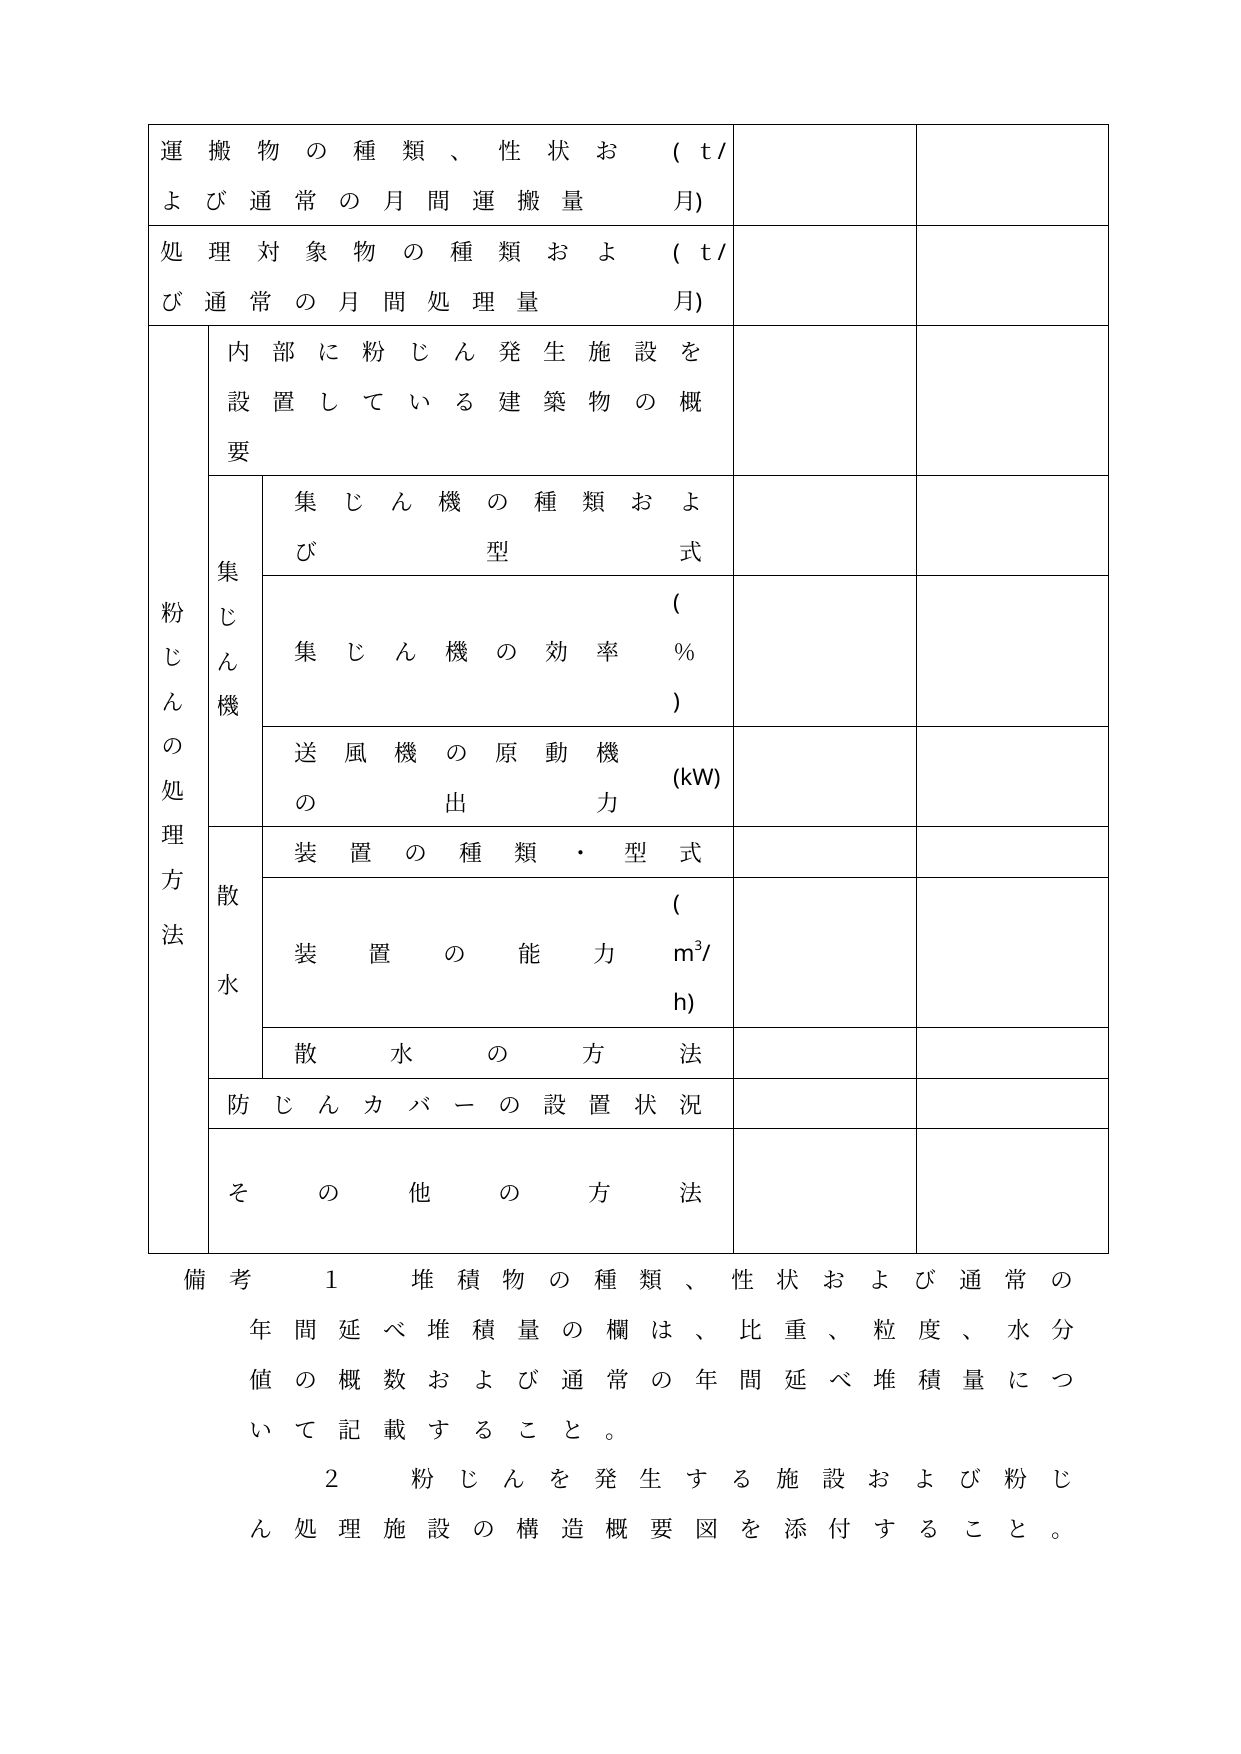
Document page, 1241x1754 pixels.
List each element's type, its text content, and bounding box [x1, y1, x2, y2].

table_cell 防じんカバーの設置状況 [209, 1079, 733, 1128]
table_cell (ｔ/月) [651, 125, 733, 224]
table_cell 装置の種類・型式 [263, 827, 733, 877]
table_cell [734, 827, 916, 877]
table_cell [734, 226, 916, 325]
table_cell 送風機の原動機の出力 [263, 727, 651, 826]
table_cell [917, 727, 1108, 826]
table_cell [734, 326, 916, 475]
table_cell [917, 827, 1108, 877]
table_cell 集じん機の効率 [263, 576, 651, 726]
table_cell 処理対象物の種類および通常の月間処理量 [149, 226, 651, 325]
table_cell (ｔ/月) [651, 226, 733, 325]
table_cell 集じん機の種類および型式 [263, 476, 733, 575]
table_cell 内部に粉じん発生施設を設置している建築物の概要 [209, 326, 733, 475]
table_cell [734, 1079, 916, 1128]
table_cell [917, 1079, 1108, 1128]
table_cell [917, 125, 1108, 224]
table_cell 散水 [209, 827, 262, 1077]
table_cell [734, 727, 916, 826]
table_cell (kW) [651, 727, 733, 826]
table_cell [734, 576, 916, 726]
table_cell [734, 1129, 916, 1253]
table_cell [917, 326, 1108, 475]
table_cell [734, 1028, 916, 1077]
table_cell 散水の方法 [263, 1028, 733, 1077]
table_cell [734, 476, 916, 575]
table_cell 装置の能力 [263, 878, 648, 1027]
table_cell [917, 1028, 1108, 1077]
table_cell [917, 476, 1108, 575]
table_cell (m3/h) [649, 878, 733, 1027]
table_cell 集じん機 [209, 476, 262, 826]
table_cell [917, 226, 1108, 325]
table_cell [917, 1129, 1108, 1253]
table_cell 粉じんの処理方法 [149, 326, 208, 1253]
table_cell (％) [651, 576, 733, 726]
text ２ 粉じんを発生する施設および粉じん処理施設の構造概要図を添付すること。 [138, 1453, 1096, 1552]
table_cell [734, 878, 916, 1027]
text 備考 １ 堆積物の種類、性状および通常の年間延べ堆積量の欄は、比重、粒度、水分値の概数および通常の年間延べ堆積量について記載すること。 [138, 1254, 1096, 1453]
table_cell [734, 125, 916, 224]
table_cell 運搬物の種類、性状および通常の月間運搬量 [149, 125, 651, 224]
table_cell その他の方法 [209, 1129, 733, 1253]
table_cell [917, 878, 1108, 1027]
table_cell [917, 576, 1108, 726]
